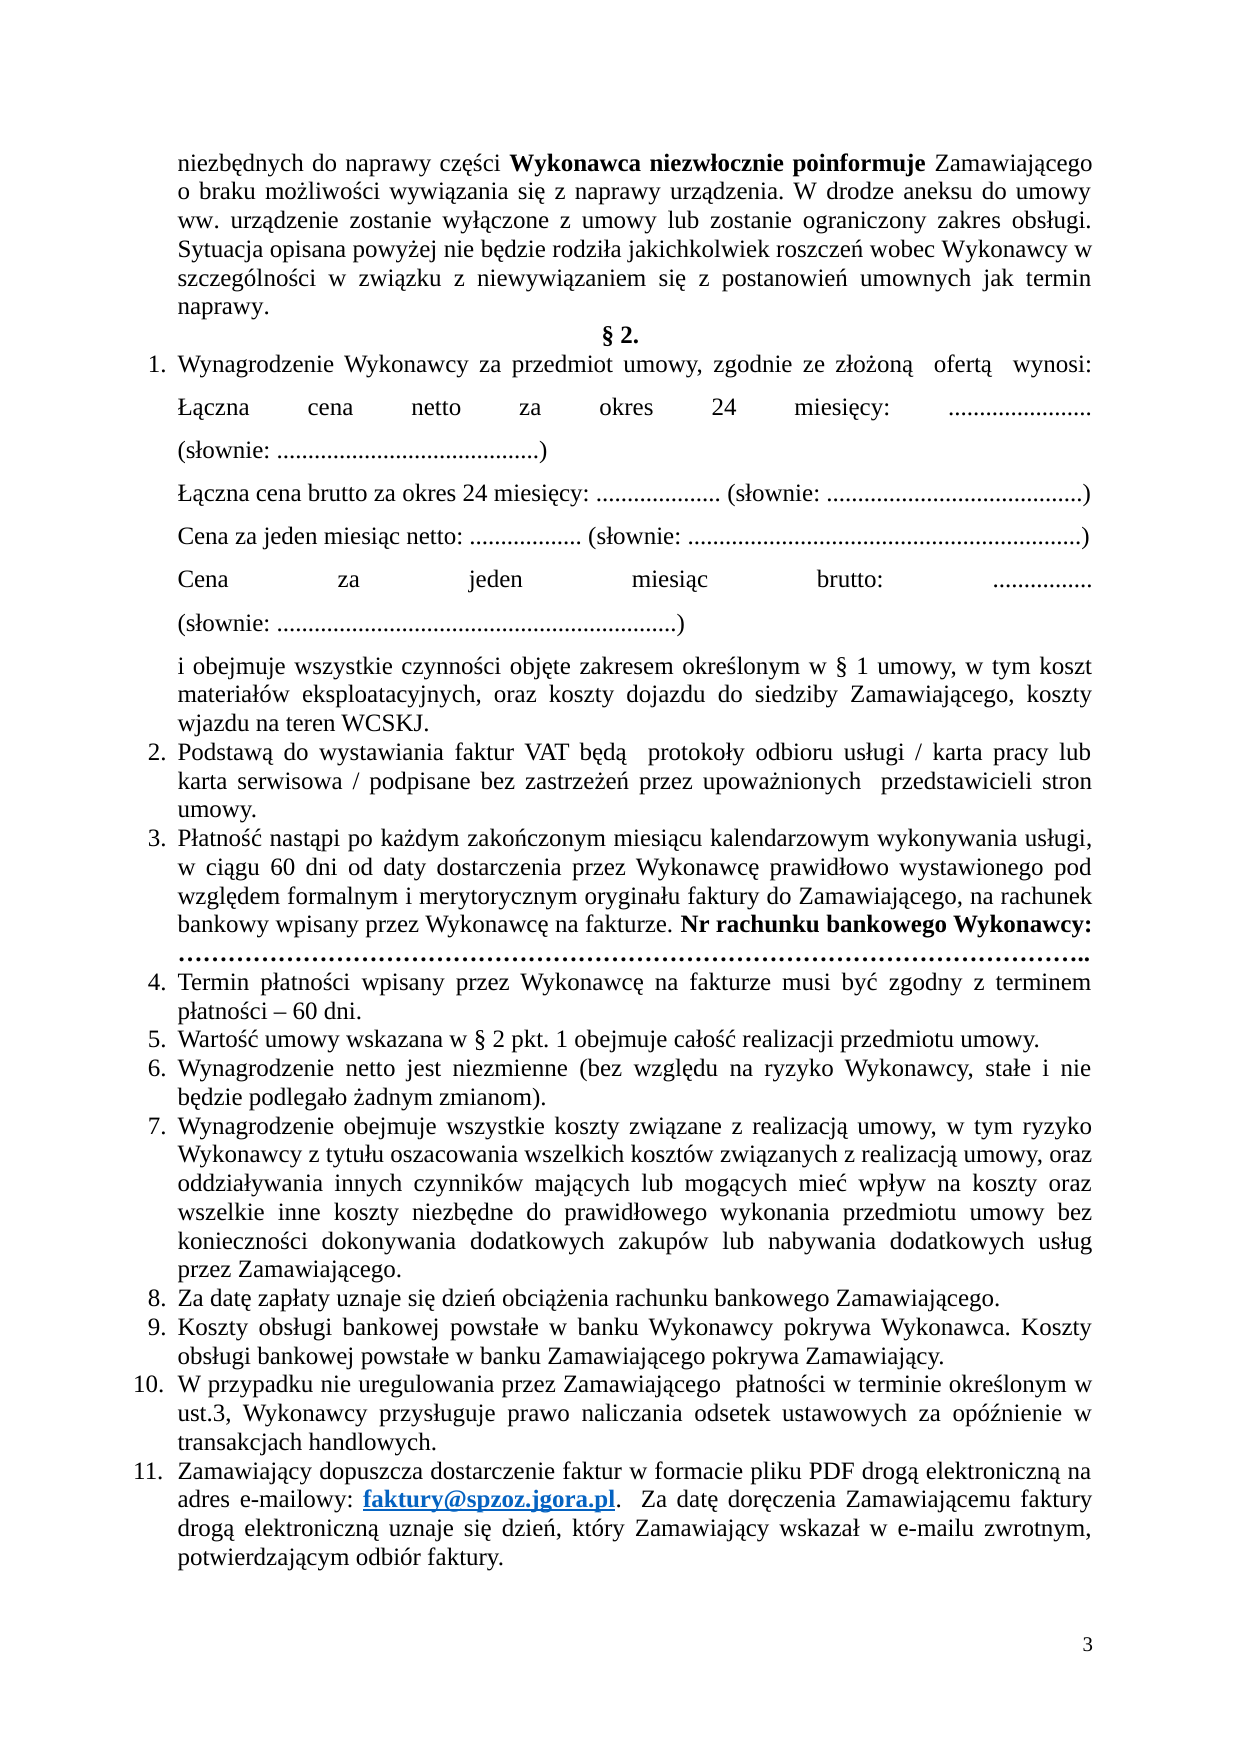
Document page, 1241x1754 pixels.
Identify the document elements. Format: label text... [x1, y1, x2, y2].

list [133, 148, 1093, 320]
text i obejmuje wszystkie czynności objęte zakresem określonym w § 1 umowy, w tym koszt materiałów eksploatacyjnych, oraz koszty dojazdu do siedziby Zamawiającego, koszty wjazdu na teren WCSKJ. [177, 651, 1093, 737]
text § 2. [148, 320, 1093, 349]
text Cena za jeden miesiąc brutto: ................ (słownie: ................................................................) [177, 564, 1093, 636]
list Za datę zapłaty uznaje się dzień obciążenia rachunku bankowego Zamawiającego. [148, 1283, 1093, 1312]
list W przypadku nie uregulowania przez Zamawiającego płatności w terminie określonym w ust.3, Wykonawcy przysługuje prawo naliczania odsetek ustawowych za opóźnienie w transakcjach handlowych. [133, 1369, 1093, 1456]
list Zamawiający dopuszcza dostarczenie faktur w formacie pliku PDF drogą elektroniczną na adres e-mailowy: faktury@spzoz.jgora.pl. Za datę doręczenia Zamawiającemu faktury drogą elektroniczną uznaje się dzień, który Zamawiający wskazał w e-mailu zwrotnym, potwierdzającym odbiór faktury. [133, 1456, 1093, 1571]
list Wynagrodzenie netto jest niezmienne (bez względu na ryzyko Wykonawcy, stałe i nie będzie podlegało żadnym zmianom). [148, 1053, 1093, 1111]
list Wynagrodzenie Wykonawcy za przedmiot umowy, zgodnie ze złożoną ofertą wynosi: Łączna cena netto za okres 24 miesięcy: ....................... (słownie: ..........................................) [148, 349, 1093, 464]
list Termin płatności wpisany przez Wykonawcę na fakturze musi być zgodny z terminem płatności – 60 dni. [148, 967, 1093, 1024]
text Łączna cena brutto za okres 24 miesięcy: .................... (słownie: .........................................) [177, 478, 1093, 507]
list Podstawą do wystawiania faktur VAT będą protokoły odbioru usługi / karta pracy lub karta serwisowa / podpisane bez zastrzeżeń przez upoważnionych przedstawicieli stron umowy. [148, 737, 1093, 823]
list Koszty obsługi bankowej powstałe w banku Wykonawcy pokrywa Wykonawca. Koszty obsługi bankowej powstałe w banku Zamawiającego pokrywa Zamawiający. [148, 1312, 1093, 1369]
list Wynagrodzenie obejmuje wszystkie koszty związane z realizacją umowy, w tym ryzyko Wykonawcy z tytułu oszacowania wszelkich kosztów związanych z realizacją umowy, oraz oddziaływania innych czynników mających lub mogących mieć wpływ na koszty oraz wszelkie inne koszty niezbędne do prawidłowego wykonania przedmiotu umowy bez konieczności dokonywania dodatkowych zakupów lub nabywania dodatkowych usług przez Zamawiającego. [148, 1111, 1093, 1283]
list Wartość umowy wskazana w § 2 pkt. 1 obejmuje całość realizacji przedmiotu umowy. [148, 1024, 1093, 1053]
text Cena za jeden miesiąc netto: .................. (słownie: ...............................................................) [177, 521, 1093, 550]
list Płatność nastąpi po każdym zakończonym miesiącu kalendarzowym wykonywania usługi, w ciągu 60 dni od daty dostarczenia przez Wykonawcę prawidłowo wystawionego pod względem formalnym i merytorycznym oryginału faktury do Zamawiającego, na rachunek bankowy wpisany przez Wykonawcę na fakturze. Nr rachunku bankowego Wykonawcy: ……………………………………………………………………………………………….. [148, 823, 1093, 967]
